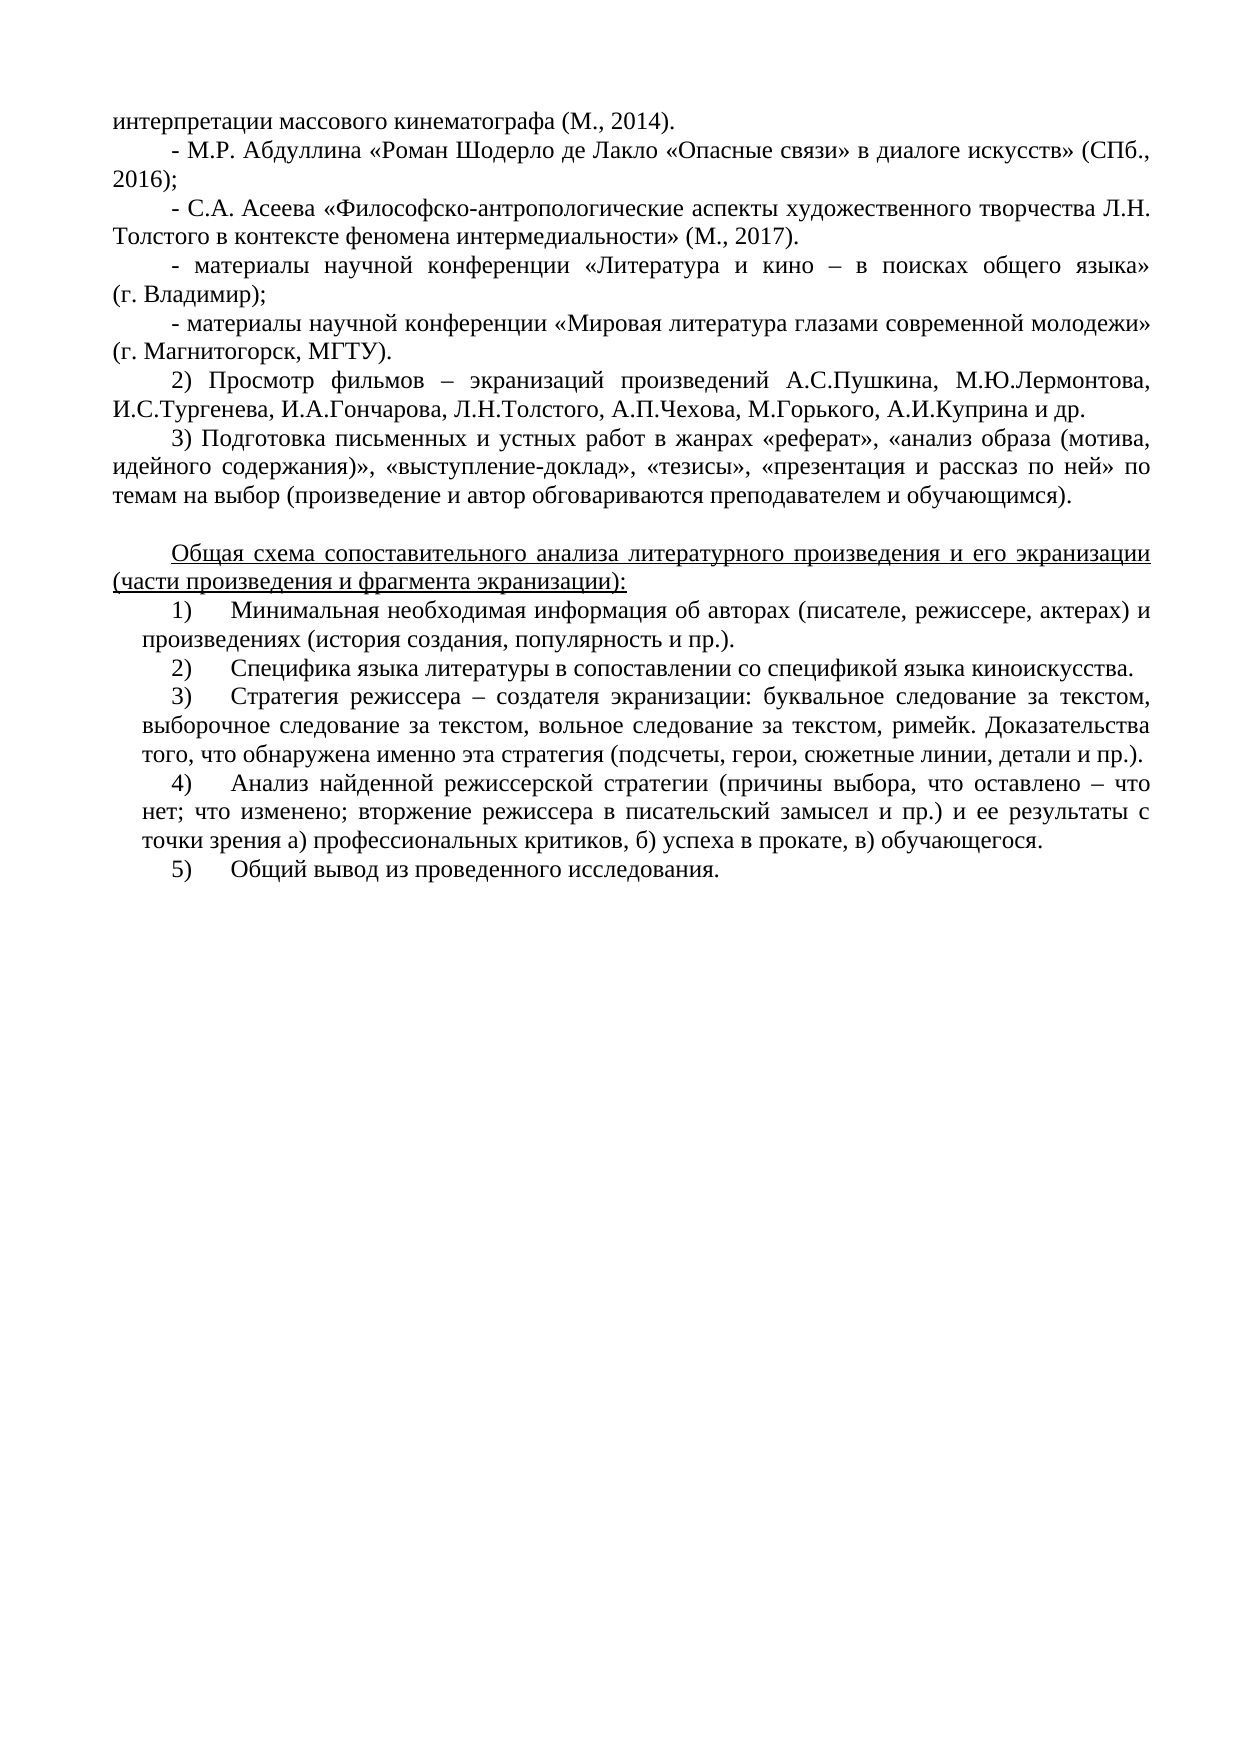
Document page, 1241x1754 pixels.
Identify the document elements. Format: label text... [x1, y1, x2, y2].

text Общая схема сопоставительного анализа литературного произведения и его экранизации (части произведения и фрагмента экранизации): [112, 538, 1152, 595]
text - С.А. Асеева «Философско-антропологические аспекты художественного творчества Л.Н. Толстого в контексте феномена интермедиальности» (М., 2017). [112, 193, 1152, 250]
list Стратегия режиссера – создателя экранизации: буквальное следование за текстом, выборочное следование за текстом, вольное следование за текстом, римейк. Доказательства того, что обнаружена именно эта стратегия (подсчеты, герои, сюжетные линии, детали и пр.). [142, 681, 1152, 768]
list Минимальная необходимая информация об авторах (писателе, режиссере, актерах) и произведениях (история создания, популярность и пр.). [142, 595, 1152, 653]
text - материалы научной конференции «Мировая литература глазами современной молодежи» (г. Магнитогорск, МГТУ). [112, 308, 1152, 365]
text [112, 106, 1152, 135]
text 2) Просмотр фильмов – экранизаций произведений А.С.Пушкина, М.Ю.Лермонтова, И.С.Тургенева, И.А.Гончарова, Л.Н.Толстого, А.П.Чехова, М.Горького, А.И.Куприна и др. [112, 365, 1152, 423]
list Анализ найденной режиссерской стратегии (причины выбора, что оставлено – что нет; что изменено; вторжение режиссера в писательский замысел и пр.) и ее результаты с точки зрения а) профессиональных критиков, б) успеха в прокате, в) обучающегося. [142, 768, 1152, 854]
list Общий вывод из проведенного исследования. [142, 854, 1152, 883]
text - материалы научной конференции «Литература и кино – в поисках общего языка» (г. Владимир); [112, 250, 1152, 308]
list Специфика языка литературы в сопоставлении со спецификой языка киноискусства. [142, 653, 1152, 681]
text - М.Р. Абдуллина «Роман Шодерло де Лакло «Опасные связи» в диалоге искусств» (СПб., 2016); [112, 135, 1152, 193]
text 3) Подготовка письменных и устных работ в жанрах «реферат», «анализ образа (мотива, идейного содержания)», «выступление-доклад», «тезисы», «презентация и рассказ по ней» по темам на выбор (произведение и автор обговариваются преподавателем и обучающимся). [112, 423, 1152, 509]
